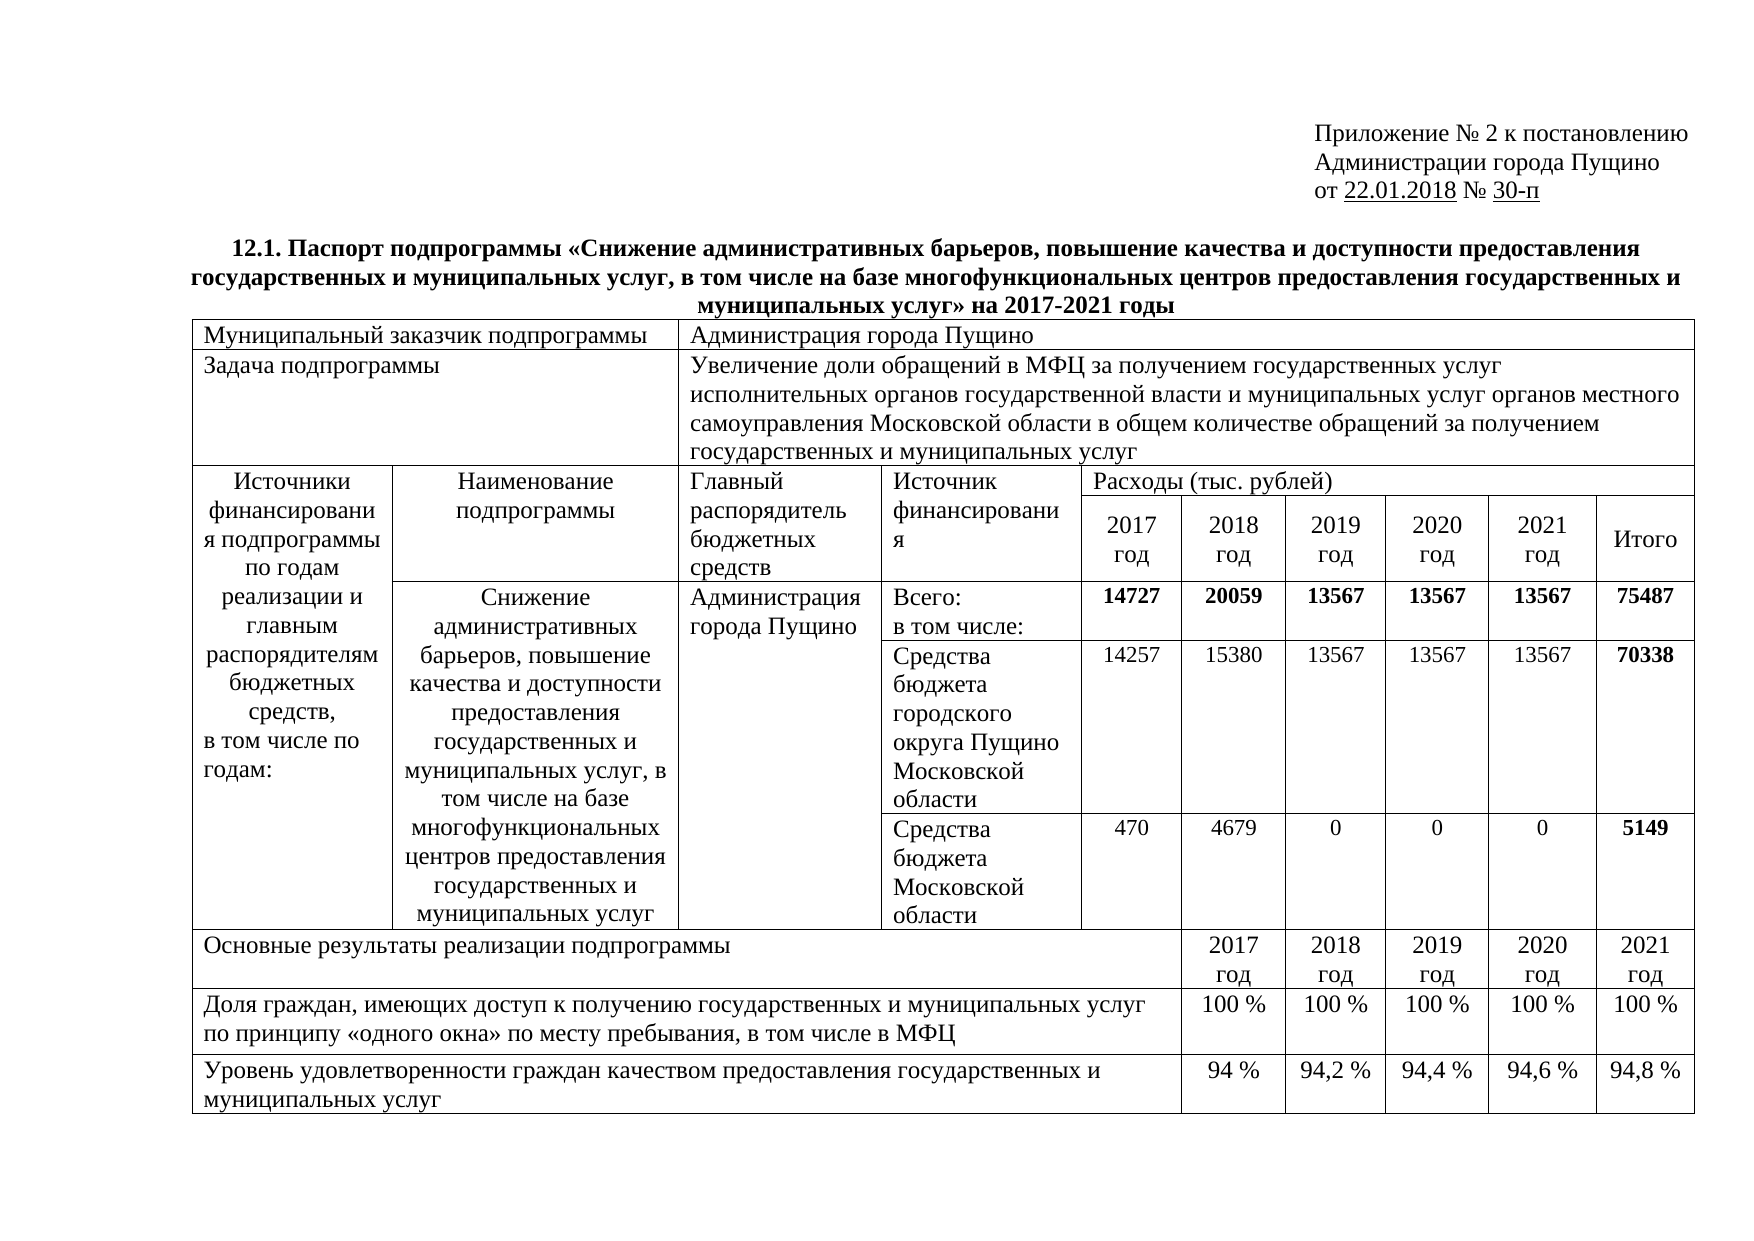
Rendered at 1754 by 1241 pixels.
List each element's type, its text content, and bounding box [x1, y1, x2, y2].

table_cell 13567 [1286, 582, 1385, 640]
table_cell 13567 [1489, 582, 1596, 640]
table_cell 2017 год [1182, 930, 1285, 988]
table_cell Задача подпрограммы [193, 350, 678, 465]
table_header Администрация города Пущино [679, 320, 1694, 349]
table_cell 2018 год [1182, 496, 1285, 581]
table_cell 2019 год [1386, 930, 1488, 988]
table_cell 100 % [1386, 989, 1488, 1054]
table_cell 100 % [1182, 989, 1285, 1054]
table_cell 2018 год [1286, 930, 1385, 988]
table_cell 70338 [1597, 641, 1694, 813]
table_cell 13567 [1489, 641, 1596, 813]
table_cell 2020 год [1386, 496, 1488, 581]
table_cell Наименование подпрограммы [393, 466, 678, 581]
table_cell 14727 [1082, 582, 1181, 640]
table_cell Администрация города Пущино [679, 582, 881, 929]
table_cell 0 [1286, 814, 1385, 929]
table_cell 470 [1082, 814, 1181, 929]
text Администрации города Пущино [177, 147, 1695, 176]
table_cell Источник финансирования [882, 466, 1081, 581]
text Приложение № 2 к постановлению [177, 118, 1695, 147]
text 12.1. Паспорт подпрограммы «Снижение административных барьеров, повышение качества и доступности предоставления государственных и муниципальных услуг, в том числе на базе многофункциональных центров предоставления государственных и муниципальных услуг» на 2017-2021 годы [177, 233, 1695, 319]
table_cell 94,8 % [1597, 1055, 1694, 1113]
table_cell 5149 [1597, 814, 1694, 929]
table_cell Итого [1597, 496, 1694, 581]
table_cell 94,2 % [1286, 1055, 1385, 1113]
table_cell 4679 [1182, 814, 1285, 929]
table_cell 100 % [1489, 989, 1596, 1054]
table_cell 14257 [1082, 641, 1181, 813]
table_cell 94 % [1182, 1055, 1285, 1113]
table_cell 13567 [1286, 641, 1385, 813]
table_cell 13567 [1386, 582, 1488, 640]
table_cell 0 [1489, 814, 1596, 929]
table_cell 94,6 % [1489, 1055, 1596, 1113]
text от 22.01.2018 № 30-п [177, 176, 1695, 204]
table_cell 2017 год [1082, 496, 1181, 581]
table_cell Всего: в том числе: [882, 582, 1081, 640]
table_cell 75487 [1597, 582, 1694, 640]
table_cell 0 [1386, 814, 1488, 929]
table_cell 20059 [1182, 582, 1285, 640]
table_cell 13567 [1386, 641, 1488, 813]
table_cell 94,4 % [1386, 1055, 1488, 1113]
table_cell Средства бюджета городского округа Пущино Московской области [882, 641, 1081, 813]
table_cell Доля граждан, имеющих доступ к получению государственных и муниципальных услуг по принципу «одного окна» по месту пребывания, в том числе в МФЦ [193, 989, 1181, 1054]
table_header Муниципальный заказчик подпрограммы [193, 320, 678, 349]
table_cell 2021 год [1489, 496, 1596, 581]
table_cell Главный распорядитель бюджетных средств [679, 466, 881, 581]
table_cell 100 % [1597, 989, 1694, 1054]
table_cell Увеличение доли обращений в МФЦ за получением государственных услуг исполнительных органов государственной власти и муниципальных услуг органов местного самоуправления Московской области в общем количестве обращений за получением государственных и муниципальных услуг [679, 350, 1694, 465]
table_cell Уровень удовлетворенности граждан качеством предоставления государственных и муниципальных услуг [193, 1055, 1181, 1113]
table_cell 2019 год [1286, 496, 1385, 581]
table_cell Средства бюджета Московской области [882, 814, 1081, 929]
table_cell 15380 [1182, 641, 1285, 813]
table_cell 2020 год [1489, 930, 1596, 988]
table_cell 2021 год [1597, 930, 1694, 988]
table_cell Снижение административных барьеров, повышение качества и доступности предоставления государственных и муниципальных услуг, в том числе на базе многофункциональных центров предоставления государственных и муниципальных услуг [393, 582, 678, 929]
table_cell Расходы (тыс. рублей) [1082, 466, 1694, 495]
table_cell Основные результаты реализации подпрограммы [193, 930, 1181, 988]
table_cell 100 % [1286, 989, 1385, 1054]
table_cell Источники финансирования подпрограммы по годам реализации и главным распорядителям бюджетных средств, в том числе по годам: [193, 466, 392, 929]
